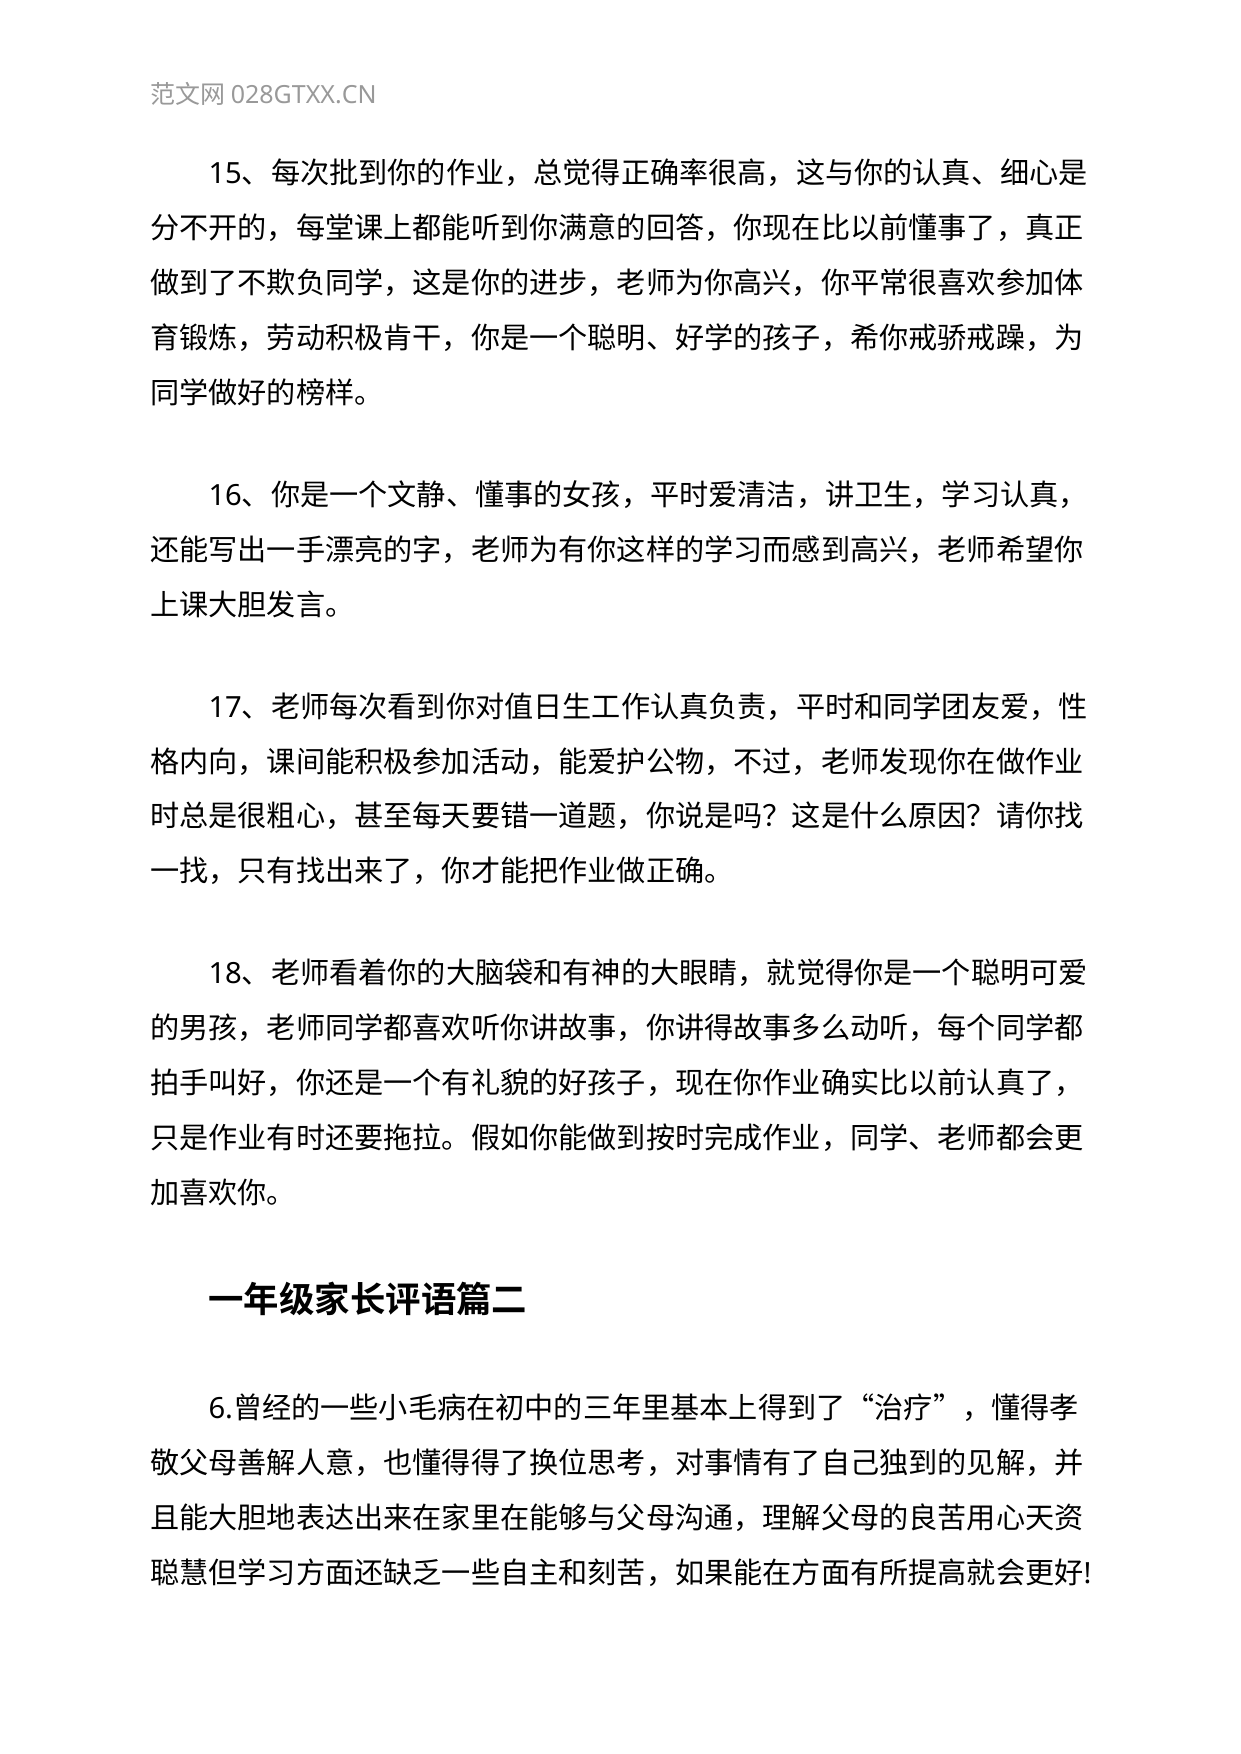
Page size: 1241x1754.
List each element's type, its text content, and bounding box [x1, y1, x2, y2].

text 16、你是一个文静、懂事的女孩，平时爱清洁，讲卫生，学习认真，还能写出一手漂亮的字，老师为有你这样的学习而感到高兴，老师希望你上课大胆发言。 [150, 471, 1090, 624]
text 一年级家长评语篇二 [150, 1271, 1090, 1322]
text 15、每次批到你的作业，总觉得正确率很高，这与你的认真、细心是分不开的，每堂课上都能听到你满意的回答，你现在比以前懂事了，真正做到了不欺负同学，这是你的进步，老师为你高兴，你平常很喜欢参加体育锻炼，劳动积极肯干，你是一个聪明、好学的孩子，希你戒骄戒躁，为同学做好的榜样。 [150, 150, 1090, 412]
text 18、老师看着你的大脑袋和有神的大眼睛，就觉得你是一个聪明可爱的男孩，老师同学都喜欢听你讲故事，你讲得故事多么动听，每个同学都拍手叫好，你还是一个有礼貌的好孩子，现在你作业确实比以前认真了，只是作业有时还要拖拉。假如你能做到按时完成作业，同学、老师都会更加喜欢你。 [150, 950, 1090, 1212]
text 6.曾经的一些小毛病在初中的三年里基本上得到了“治疗”，懂得孝敬父母善解人意，也懂得得了换位思考，对事情有了自己独到的见解，并且能大胆地表达出来在家里在能够与父母沟通，理解父母的良苦用心天资聪慧但学习方面还缺乏一些自主和刻苦，如果能在方面有所提高就会更好! [150, 1384, 1090, 1592]
text 17、老师每次看到你对值日生工作认真负责，平时和同学团友爱，性格内向，课间能积极参加活动，能爱护公物，不过，老师发现你在做作业时总是很粗心，甚至每天要错一道题，你说是吗？这是什么原因？请你找一找，只有找出来了，你才能把作业做正确。 [150, 683, 1090, 890]
